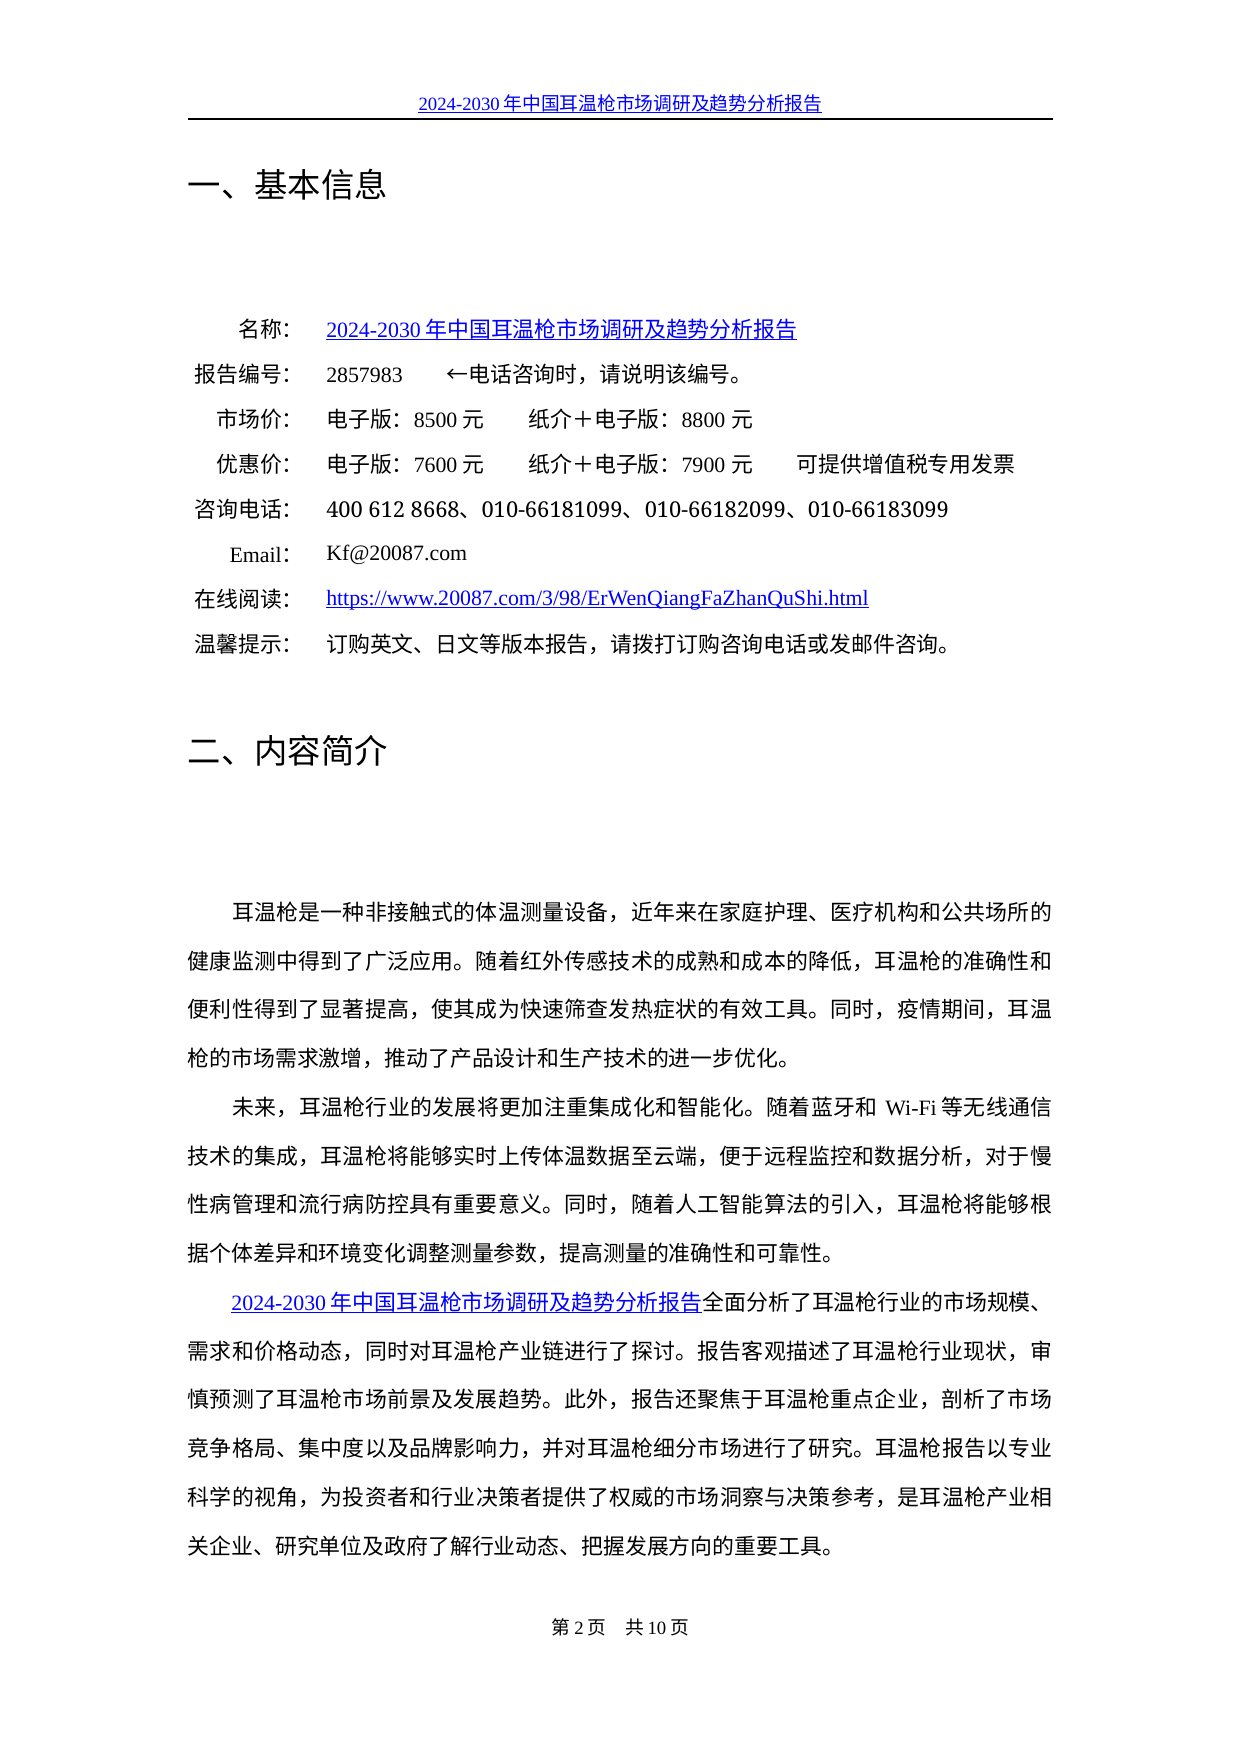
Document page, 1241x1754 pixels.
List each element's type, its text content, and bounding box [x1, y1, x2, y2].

table_header 名称： [167, 312, 315, 357]
table_cell 订购英文、日文等版本报告，请拨打订购咨询电话或发邮件咨询。 [315, 627, 1073, 672]
table_header 2024-2030年中国耳温枪市场调研及趋势分析报告 [315, 312, 1073, 357]
table_cell [315, 582, 1073, 627]
table_cell 2857983 ←电话咨询时，请说明该编号。 [315, 357, 1073, 402]
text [187, 894, 1053, 1561]
title 二、内容简介 [187, 717, 1053, 782]
table_cell 温馨提示： [167, 627, 315, 672]
table_cell 电子版：7600 元 纸介＋电子版：7900 元 可提供增值税专用发票 [315, 447, 1073, 492]
table_cell 市场价： [167, 402, 315, 447]
table_cell 400 612 8668、010-66181099、010-66182099、010-66183099 [315, 492, 1073, 537]
table_cell 报告编号： [167, 357, 315, 402]
table_cell 电子版：8500 元 纸介＋电子版：8800 元 [315, 402, 1073, 447]
table_cell 优惠价： [167, 447, 315, 492]
title 一、基本信息 [187, 150, 1053, 215]
table_cell Email： [167, 537, 315, 582]
table_cell Kf@20087.com [315, 537, 1073, 582]
table_cell 在线阅读： [167, 582, 315, 627]
table_cell 咨询电话： [167, 492, 315, 537]
